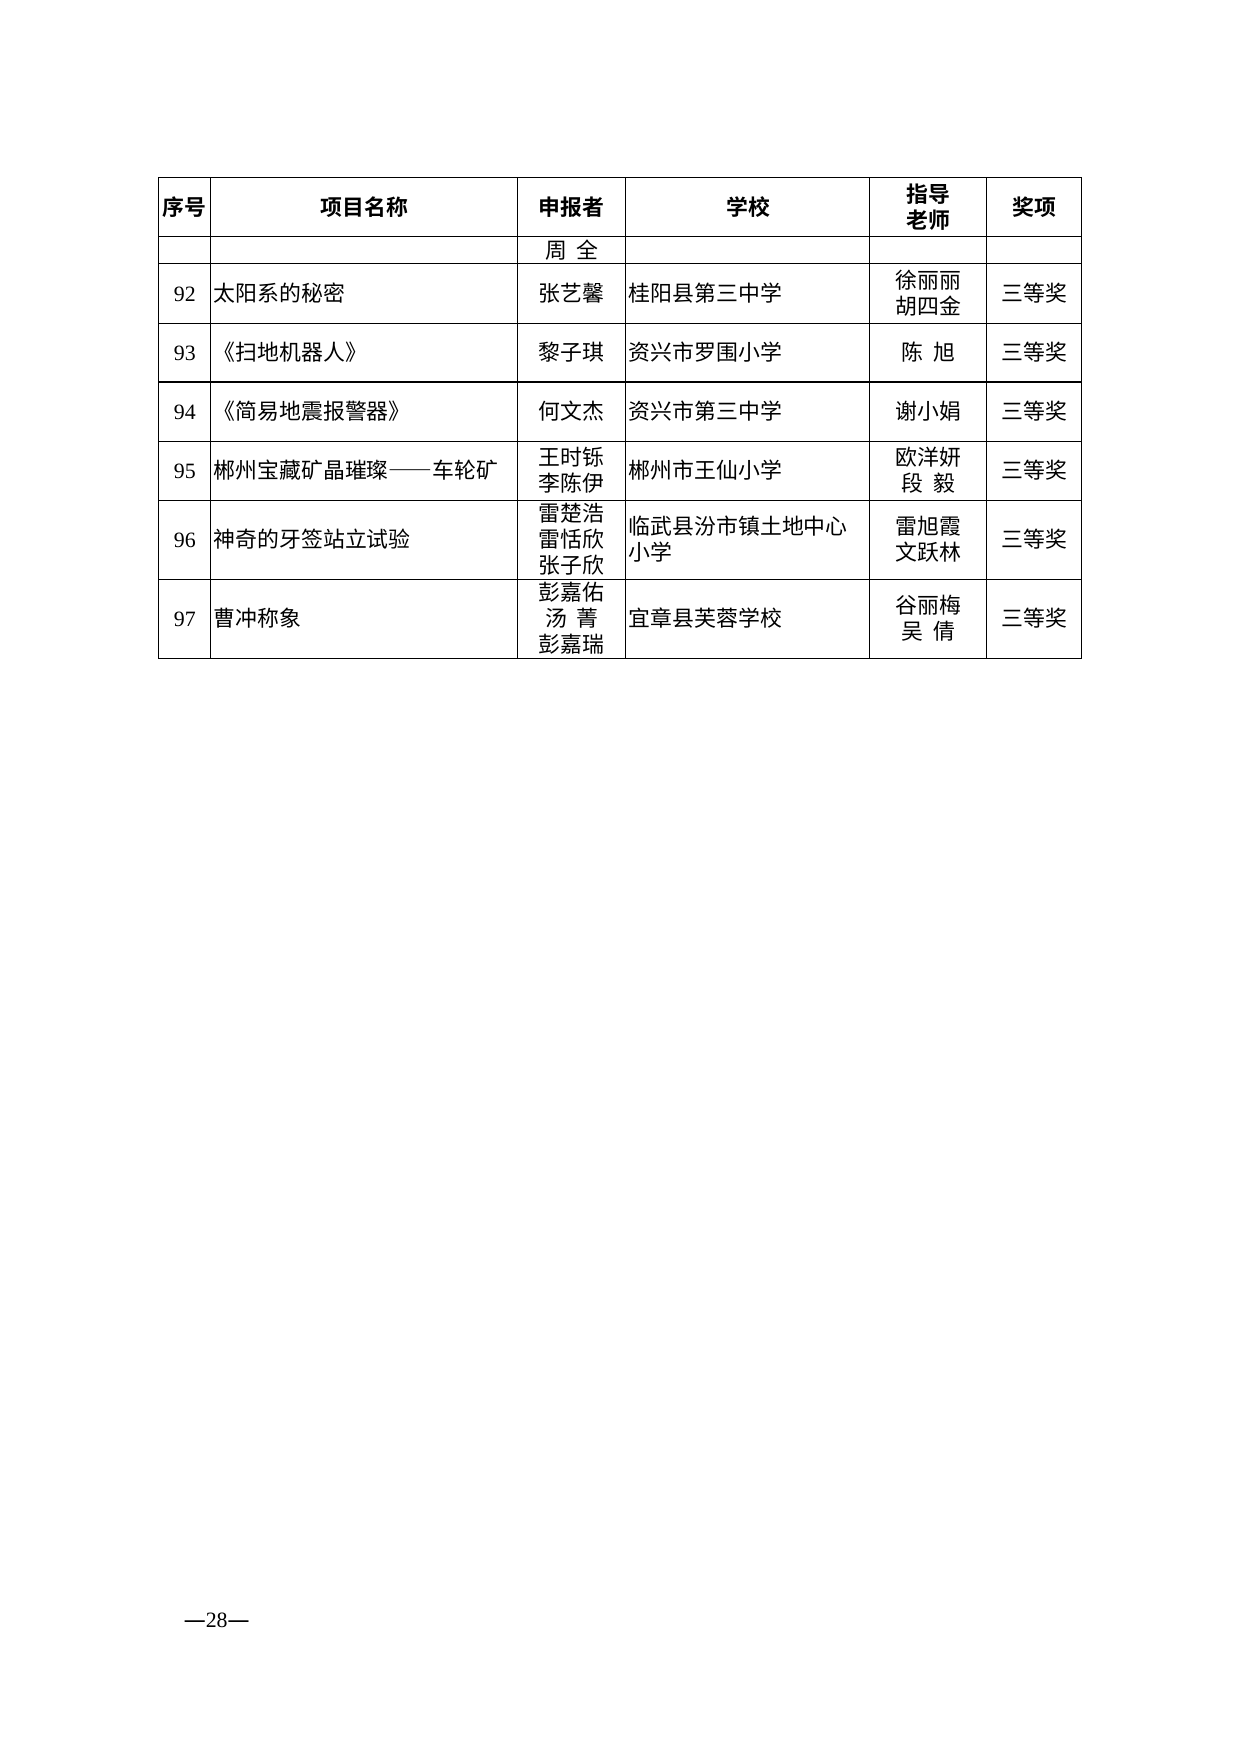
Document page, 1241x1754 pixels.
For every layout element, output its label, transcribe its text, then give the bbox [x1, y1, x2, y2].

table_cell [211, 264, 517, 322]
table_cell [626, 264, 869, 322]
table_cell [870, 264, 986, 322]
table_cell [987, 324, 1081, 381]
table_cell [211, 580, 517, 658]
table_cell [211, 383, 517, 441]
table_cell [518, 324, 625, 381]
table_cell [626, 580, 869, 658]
table_header 指导 老师 [870, 178, 986, 236]
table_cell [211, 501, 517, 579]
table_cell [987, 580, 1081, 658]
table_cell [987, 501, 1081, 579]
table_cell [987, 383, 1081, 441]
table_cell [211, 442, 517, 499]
table_header 学校 [626, 178, 869, 236]
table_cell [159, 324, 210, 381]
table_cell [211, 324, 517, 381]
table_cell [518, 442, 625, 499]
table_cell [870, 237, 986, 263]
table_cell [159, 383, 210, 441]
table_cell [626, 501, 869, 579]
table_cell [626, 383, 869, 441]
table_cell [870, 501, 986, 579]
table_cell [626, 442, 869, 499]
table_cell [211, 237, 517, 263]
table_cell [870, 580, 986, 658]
table_header 项目名称 [211, 178, 517, 236]
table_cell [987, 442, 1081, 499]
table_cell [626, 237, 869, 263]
table_header 序号 [159, 178, 210, 236]
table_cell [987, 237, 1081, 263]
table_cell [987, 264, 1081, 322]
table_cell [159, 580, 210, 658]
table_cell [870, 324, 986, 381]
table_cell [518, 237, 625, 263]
table_header 奖项 [987, 178, 1081, 236]
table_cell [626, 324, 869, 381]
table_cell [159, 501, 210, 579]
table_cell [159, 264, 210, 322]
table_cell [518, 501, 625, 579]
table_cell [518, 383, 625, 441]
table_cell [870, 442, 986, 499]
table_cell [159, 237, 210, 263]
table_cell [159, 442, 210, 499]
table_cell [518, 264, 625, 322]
table_header 申报者 [518, 178, 625, 236]
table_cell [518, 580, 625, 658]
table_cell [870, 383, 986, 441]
